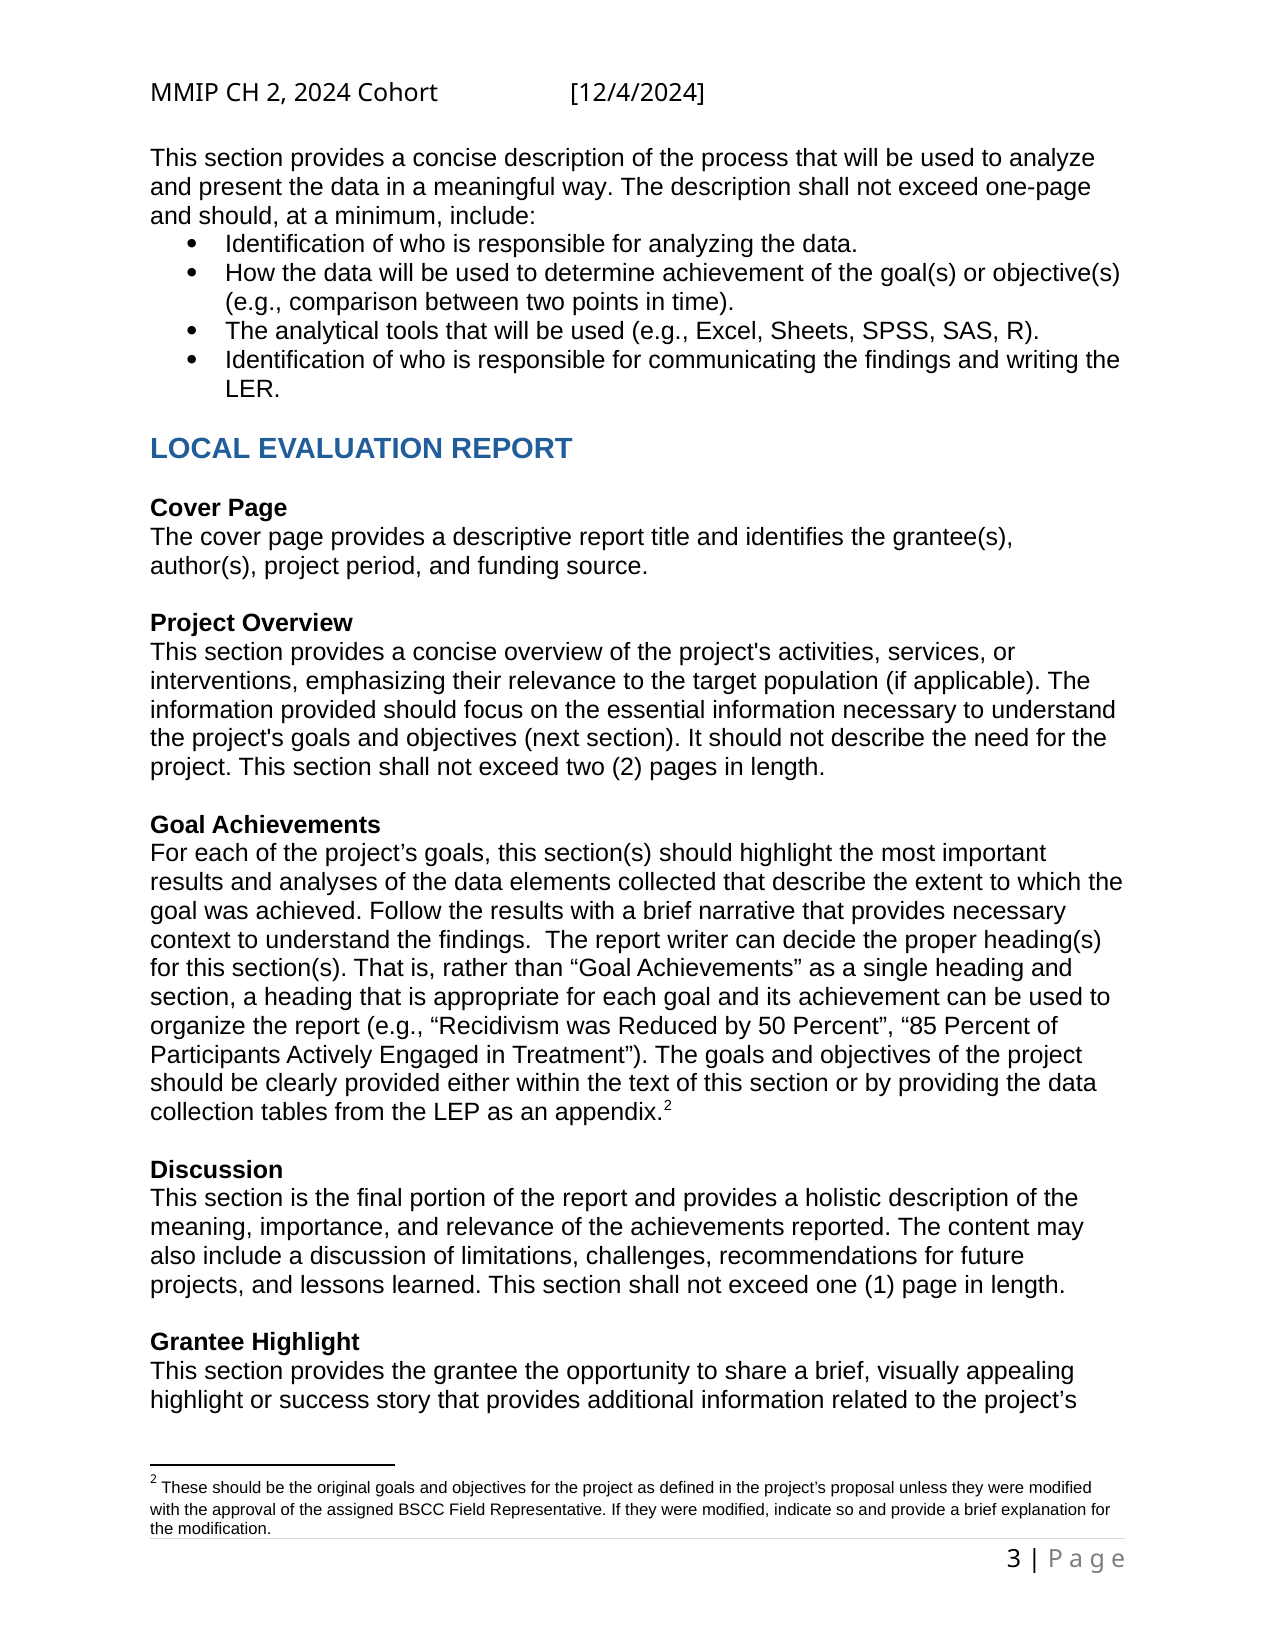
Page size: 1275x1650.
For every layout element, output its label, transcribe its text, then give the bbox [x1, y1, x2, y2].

list Identification of who is responsible for communicating the findings and writing the LER. [187, 345, 1125, 402]
text This section provides a concise description of the process that will be used to analyze and present the data in a meaningful way. The description shall not exceed one-page and should, at a minimum, include: [150, 143, 1125, 229]
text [150, 1356, 1125, 1413]
list How the data will be used to determine achievement of the goal(s) or objective(s) (e.g., comparison between two points in time). [187, 258, 1125, 316]
text This section is the final portion of the report and provides a holistic description of the meaning, importance, and relevance of the achievements reported. The content may also include a discussion of limitations, challenges, recommendations for future projects, and lessons learned. This section shall not exceed one (1) page in length. [150, 1183, 1125, 1298]
text Grantee Highlight [150, 1327, 1125, 1356]
text This section provides a concise overview of the project's activities, services, or interventions, emphasizing their relevance to the target population (if applicable). The information provided should focus on the essential information necessary to understand the project's goals and objectives (next section). It should not describe the need for the project. This section shall not exceed two (2) pages in length. [150, 637, 1125, 781]
text Local Evaluation report [150, 431, 1125, 464]
text The cover page provides a descriptive report title and identifies the grantee(s), author(s), project period, and funding source. [150, 522, 1125, 579]
text Goal Achievements [150, 809, 1125, 838]
text Cover Page [150, 493, 1125, 522]
text Project Overview [150, 608, 1125, 637]
text Discussion [150, 1154, 1125, 1183]
list The analytical tools that will be used (e.g., Excel, Sheets, SPSS, SAS, R). [187, 316, 1125, 345]
text For each of the project’s goals, this section(s) should highlight the most important results and analyses of the data elements collected that describe the extent to which the goal was achieved. Follow the results with a brief narrative that provides necessary context to understand the findings. The report writer can decide the proper heading(s) for this section(s). That is, rather than “Goal Achievements” as a single heading and section, a heading that is appropriate for each goal and its achievement can be used to organize the report (e.g., “Recidivism was Reduced by 50 Percent”, “85 Percent of Participants Actively Engaged in Treatment”). The goals and objectives of the project should be clearly provided either within the text of this section or by providing the data collection tables from the LEP as an appendix. [150, 838, 1125, 1126]
list Identification of who is responsible for analyzing the data. [187, 229, 1125, 258]
